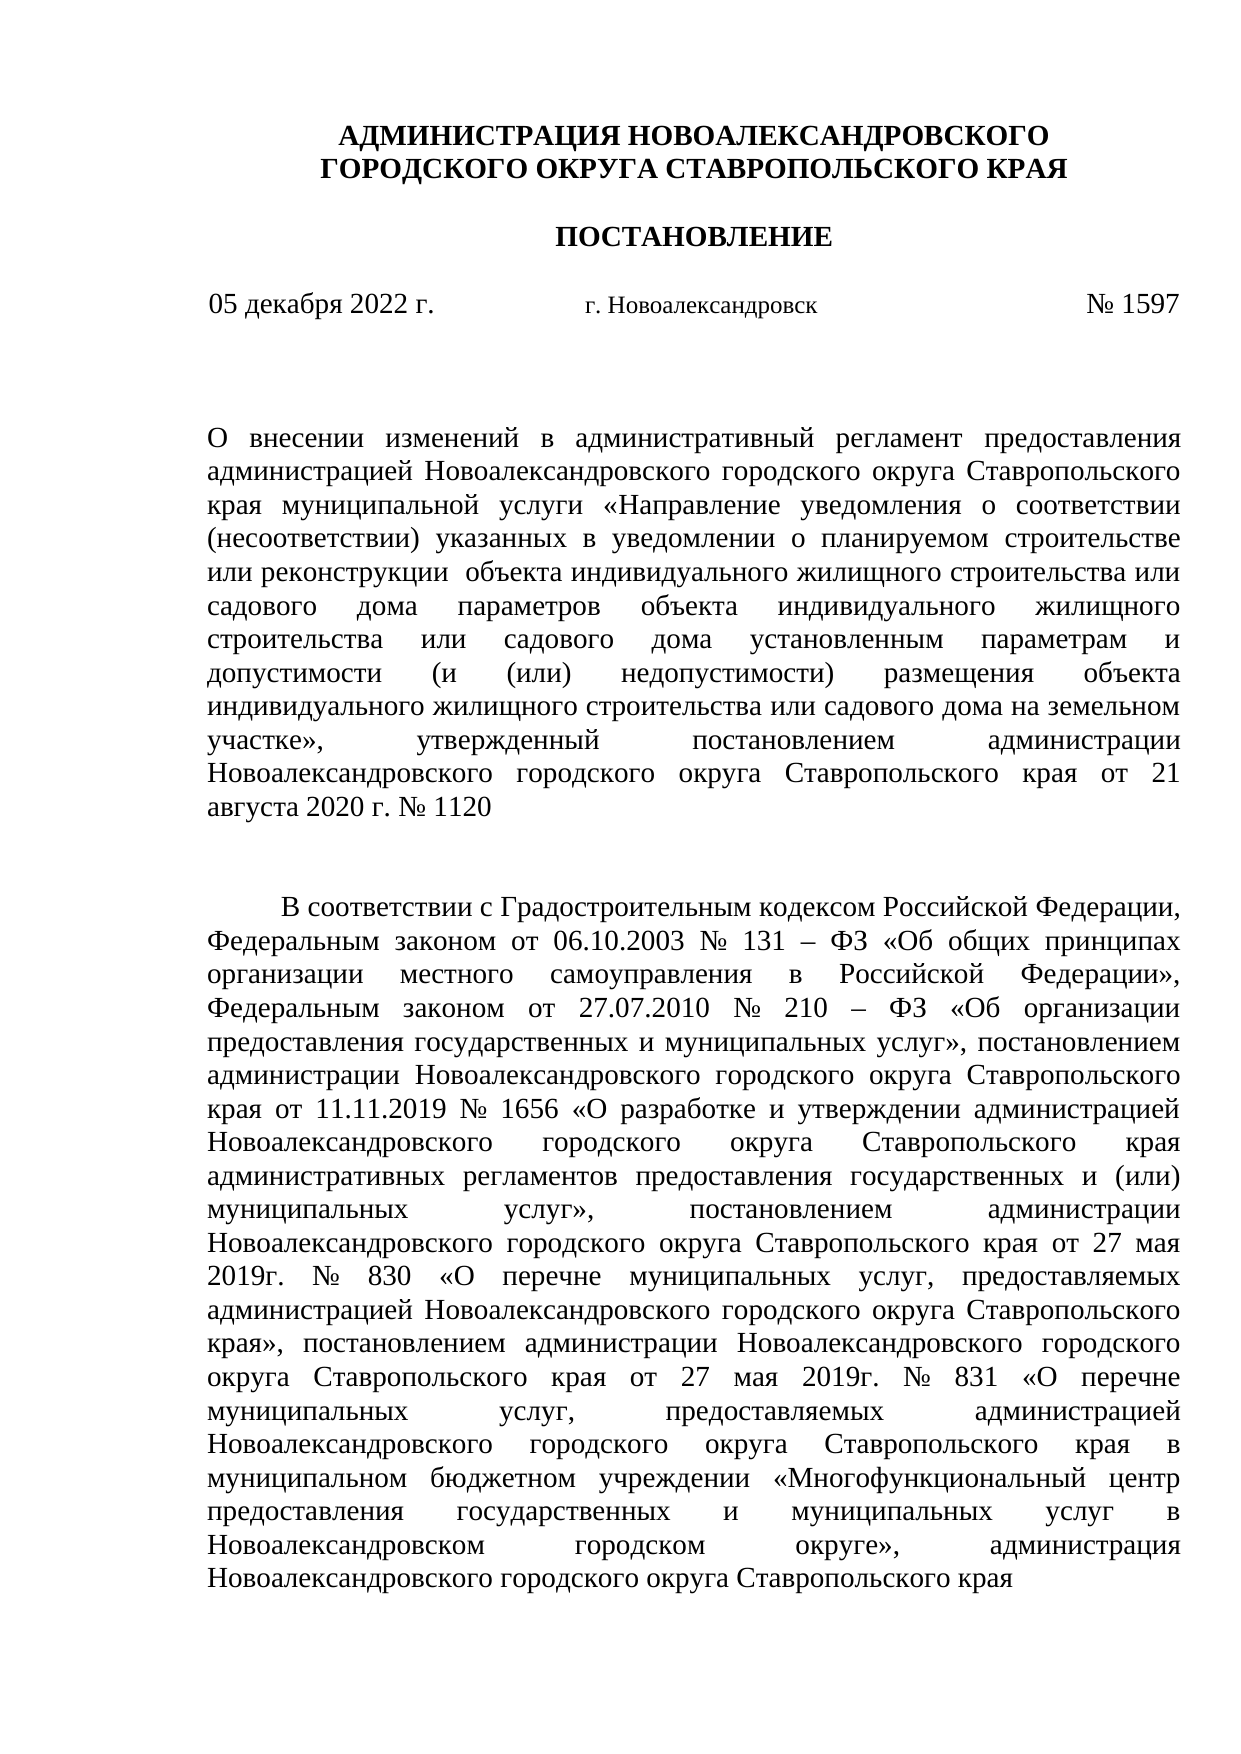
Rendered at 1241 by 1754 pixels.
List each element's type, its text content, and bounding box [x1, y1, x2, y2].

text В соответствии с Градостроительным кодексом Российской Федерации, Федеральным законом от 06.10.2003 № 131 – ФЗ «Об общих принципах организации местного самоуправления в Российской Федерации», Федеральным законом от 27.07.2010 № 210 – ФЗ «Об организации предоставления государственных и муниципальных услуг», постановлением администрации Новоалександровского городского округа Ставропольского края от 11.11.2019 № 1656 «О разработке и утверждении администрацией Новоалександровского городского округа Ставропольского края административных регламентов предоставления государственных и (или) муниципальных услуг», постановлением администрации Новоалександровского городского округа Ставропольского края от 27 мая 2019г. № 830 «О перечне муниципальных услуг, предоставляемых администрацией Новоалександровского городского округа Ставропольского края», постановлением администрации Новоалександровского городского округа Ставропольского края от 27 мая 2019г. № 831 «О перечне муниципальных услуг, предоставляемых администрацией Новоалександровского городского округа Ставропольского края в муниципальном бюджетном учреждении «Многофункциональный центр предоставления государственных и муниципальных услуг в Новоалександровском городском округе», администрация Новоалександровского городского округа Ставропольского края [207, 889, 1181, 1594]
text ГОРОДСКОГО ОКРУГА СТАВРОПОЛЬСКОГО КРАЯ [207, 152, 1181, 185]
text О внесении изменений в административный регламент предоставления администрацией Новоалександровского городского округа Ставропольского края муниципальной услуги «Направление уведомления о соответствии (несоответствии) указанных в уведомлении о планируемом строительстве или реконструкции объекта индивидуального жилищного строительства или садового дома параметров объекта индивидуального жилищного строительства или садового дома установленным параметрам и допустимости (и (или) недопустимости) размещения объекта индивидуального жилищного строительства или садового дома на земельном участке», утвержденный постановлением администрации Новоалександровского городского округа Ставропольского края от 21 августа 2020 г. № 1120 [207, 420, 1181, 822]
text ПОСТАНОВЛЕНИЕ [207, 219, 1181, 252]
text АДМИНИСТРАЦИЯ НОВОАЛЕКСАНДРОВСКОГО [207, 118, 1181, 152]
text 05 декабря 2022 г. г. Новоалександровск № 1597 [207, 286, 1181, 319]
